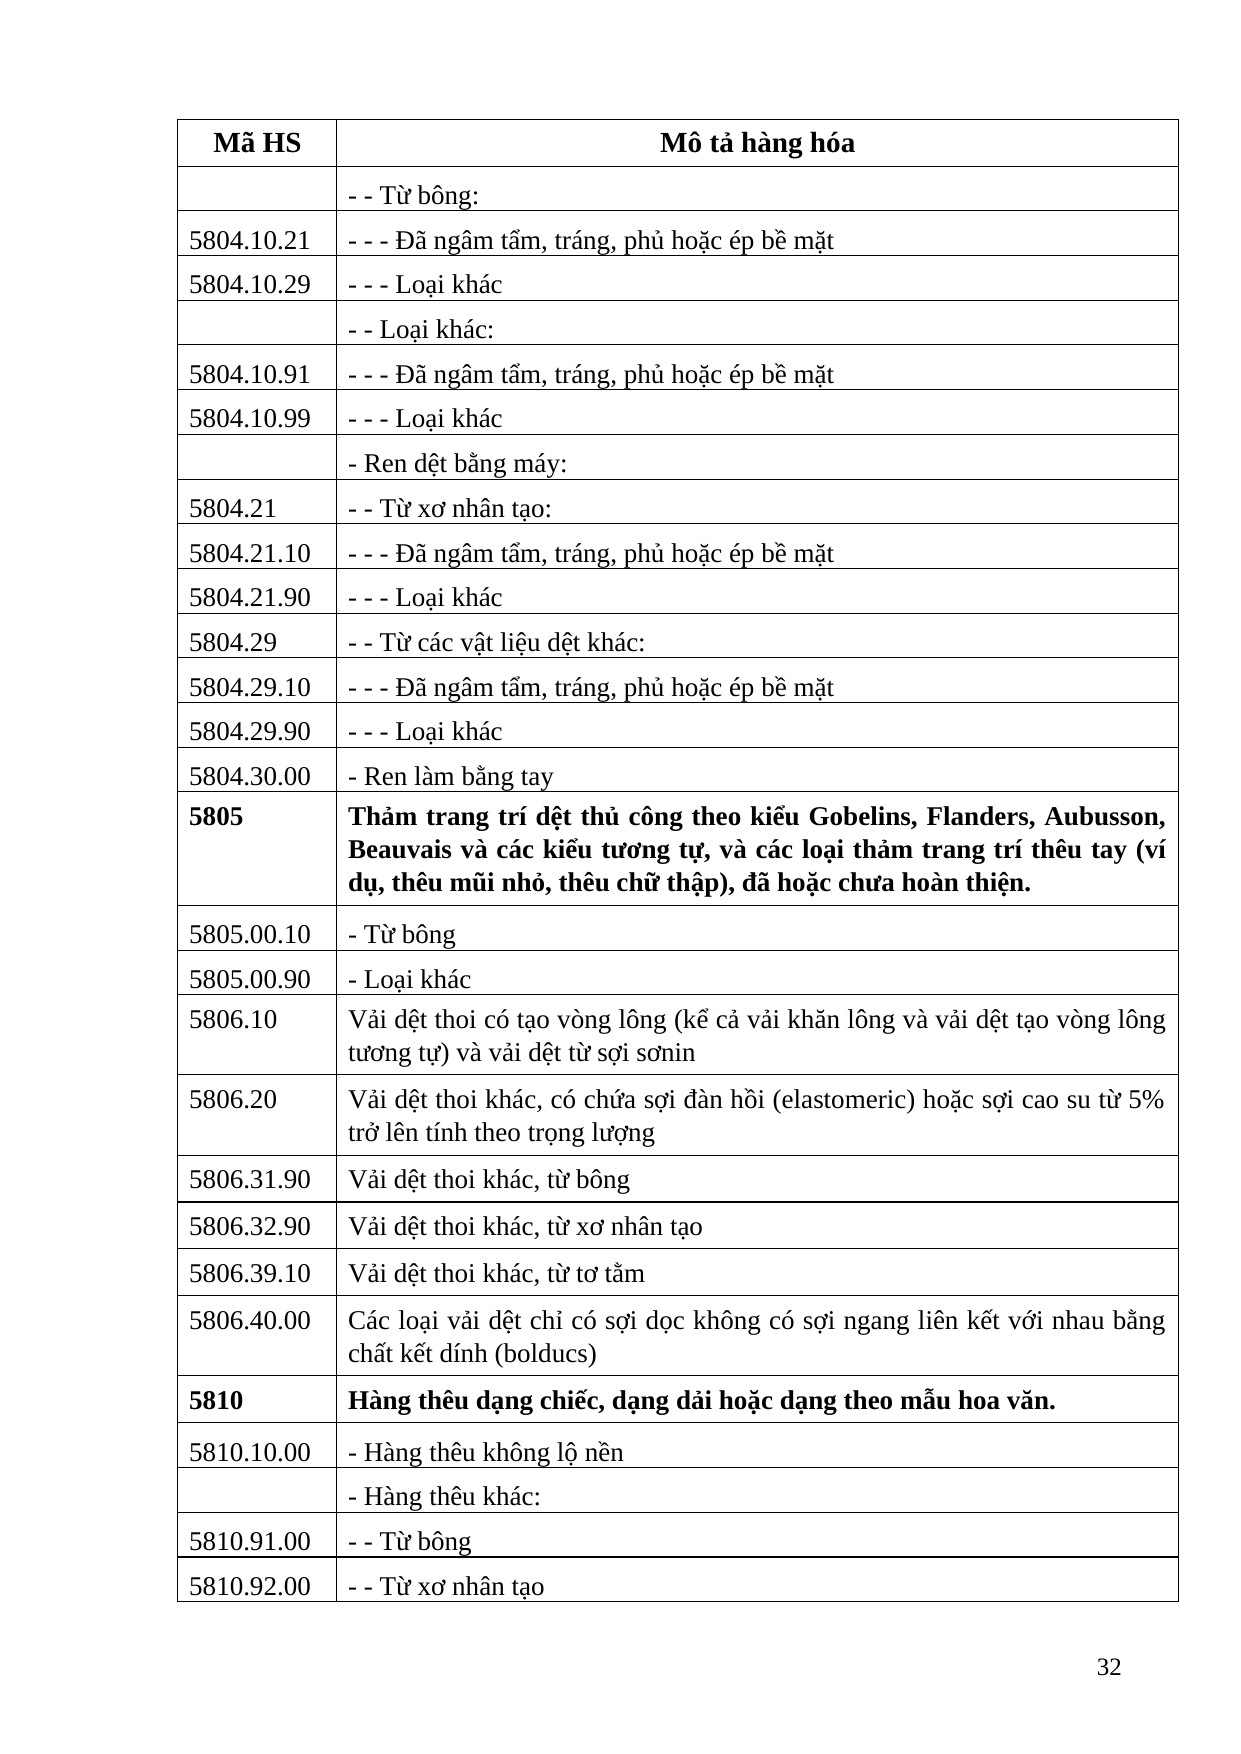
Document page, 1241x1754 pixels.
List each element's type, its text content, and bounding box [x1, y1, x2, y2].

table_cell - - - Loại khác [337, 390, 1178, 434]
table_cell - - Từ xơ nhân tạo: [337, 480, 1178, 523]
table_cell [337, 211, 1178, 255]
table_cell 5804.21.90 [178, 569, 336, 612]
table_cell 5804.30.00 [178, 748, 336, 791]
table_cell - - Từ bông: [337, 167, 1178, 210]
table_cell 5804.29.90 [178, 703, 336, 747]
table_cell 5806.39.10 [178, 1249, 336, 1295]
table_cell Thảm trang trí dệt thủ công theo kiểu Gobelins, Flanders, Aubusson, Beauvais và các kiểu tương tự, và các loại thảm trang trí thêu tay (ví dụ, thêu mũi nhỏ, thêu chữ thập), đã hoặc chưa hoàn thiện. [337, 792, 1178, 905]
table_cell 5804.21.10 [178, 524, 336, 568]
table_cell - Loại khác [337, 951, 1178, 994]
table_cell 5804.21 [178, 480, 336, 523]
table_cell 5806.20 [178, 1075, 336, 1154]
table_cell - Ren làm bằng tay [337, 748, 1178, 791]
table_cell - - Từ bông [337, 1513, 1178, 1556]
table_cell 5806.40.00 [178, 1296, 336, 1375]
table_cell - - Từ xơ nhân tạo [337, 1558, 1178, 1601]
table_cell 5805.00.90 [178, 951, 336, 994]
table_cell - - - Đã ngâm tẩm, tráng, phủ hoặc ép bề mặt [337, 658, 1178, 702]
table_cell - Hàng thêu không lộ nền [337, 1423, 1178, 1467]
table_cell - Ren dệt bằng máy: [337, 435, 1178, 478]
table_cell - Từ bông [337, 906, 1178, 949]
table_cell Vải dệt thoi khác, từ tơ tằm [337, 1249, 1178, 1295]
table_cell Vải dệt thoi khác, có chứa sợi đàn hồi (elastomeric) hoặc sợi cao su từ 5% trở lên tính theo trọng lượng [337, 1075, 1178, 1154]
table_cell - - - Đã ngâm tẩm, tráng, phủ hoặc ép bề mặt [337, 524, 1178, 568]
table_cell [178, 301, 336, 344]
table_cell 5804.10.29 [178, 256, 336, 300]
table_cell - - - Loại khác [337, 256, 1178, 300]
table_cell 5810.10.00 [178, 1423, 336, 1467]
table_cell [178, 167, 336, 210]
table_cell Hàng thêu dạng chiếc, dạng dải hoặc dạng theo mẫu hoa văn. [337, 1376, 1178, 1422]
table_cell - - Loại khác: [337, 301, 1178, 344]
table_cell - - - Loại khác [337, 703, 1178, 747]
table_cell 5810.91.00 [178, 1513, 336, 1556]
table_cell 5804.10.21 [178, 211, 336, 255]
table_cell 5810 [178, 1376, 336, 1422]
table_cell 5805.00.10 [178, 906, 336, 949]
table_cell - Hàng thêu khác: [337, 1468, 1178, 1512]
table_cell 5804.10.91 [178, 345, 336, 389]
table_cell [178, 1468, 336, 1512]
table_cell 5804.29 [178, 614, 336, 657]
table_cell - - - Loại khác [337, 569, 1178, 612]
table_cell 5806.10 [178, 995, 336, 1074]
table_cell [178, 435, 336, 478]
table_header Mã HS [178, 120, 336, 166]
table_cell 5804.10.99 [178, 390, 336, 434]
table_cell Các loại vải dệt chỉ có sợi dọc không có sợi ngang liên kết với nhau bằng chất kết dính (bolducs) [337, 1296, 1178, 1375]
table_header Mô tả hàng hóa [337, 120, 1178, 166]
table_cell Vải dệt thoi khác, từ bông [337, 1156, 1178, 1201]
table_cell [337, 345, 1178, 389]
table_cell 5810.92.00 [178, 1558, 336, 1601]
table_cell 5805 [178, 792, 336, 905]
table_cell Vải dệt thoi có tạo vòng lông (kể cả vải khăn lông và vải dệt tạo vòng lông tương tự) và vải dệt từ sợi sơnin [337, 995, 1178, 1074]
table_cell - - Từ các vật liệu dệt khác: [337, 614, 1178, 657]
table_cell 5806.31.90 [178, 1156, 336, 1201]
table_cell 5806.32.90 [178, 1203, 336, 1248]
table_cell 5804.29.10 [178, 658, 336, 702]
table_cell Vải dệt thoi khác, từ xơ nhân tạo [337, 1203, 1178, 1248]
